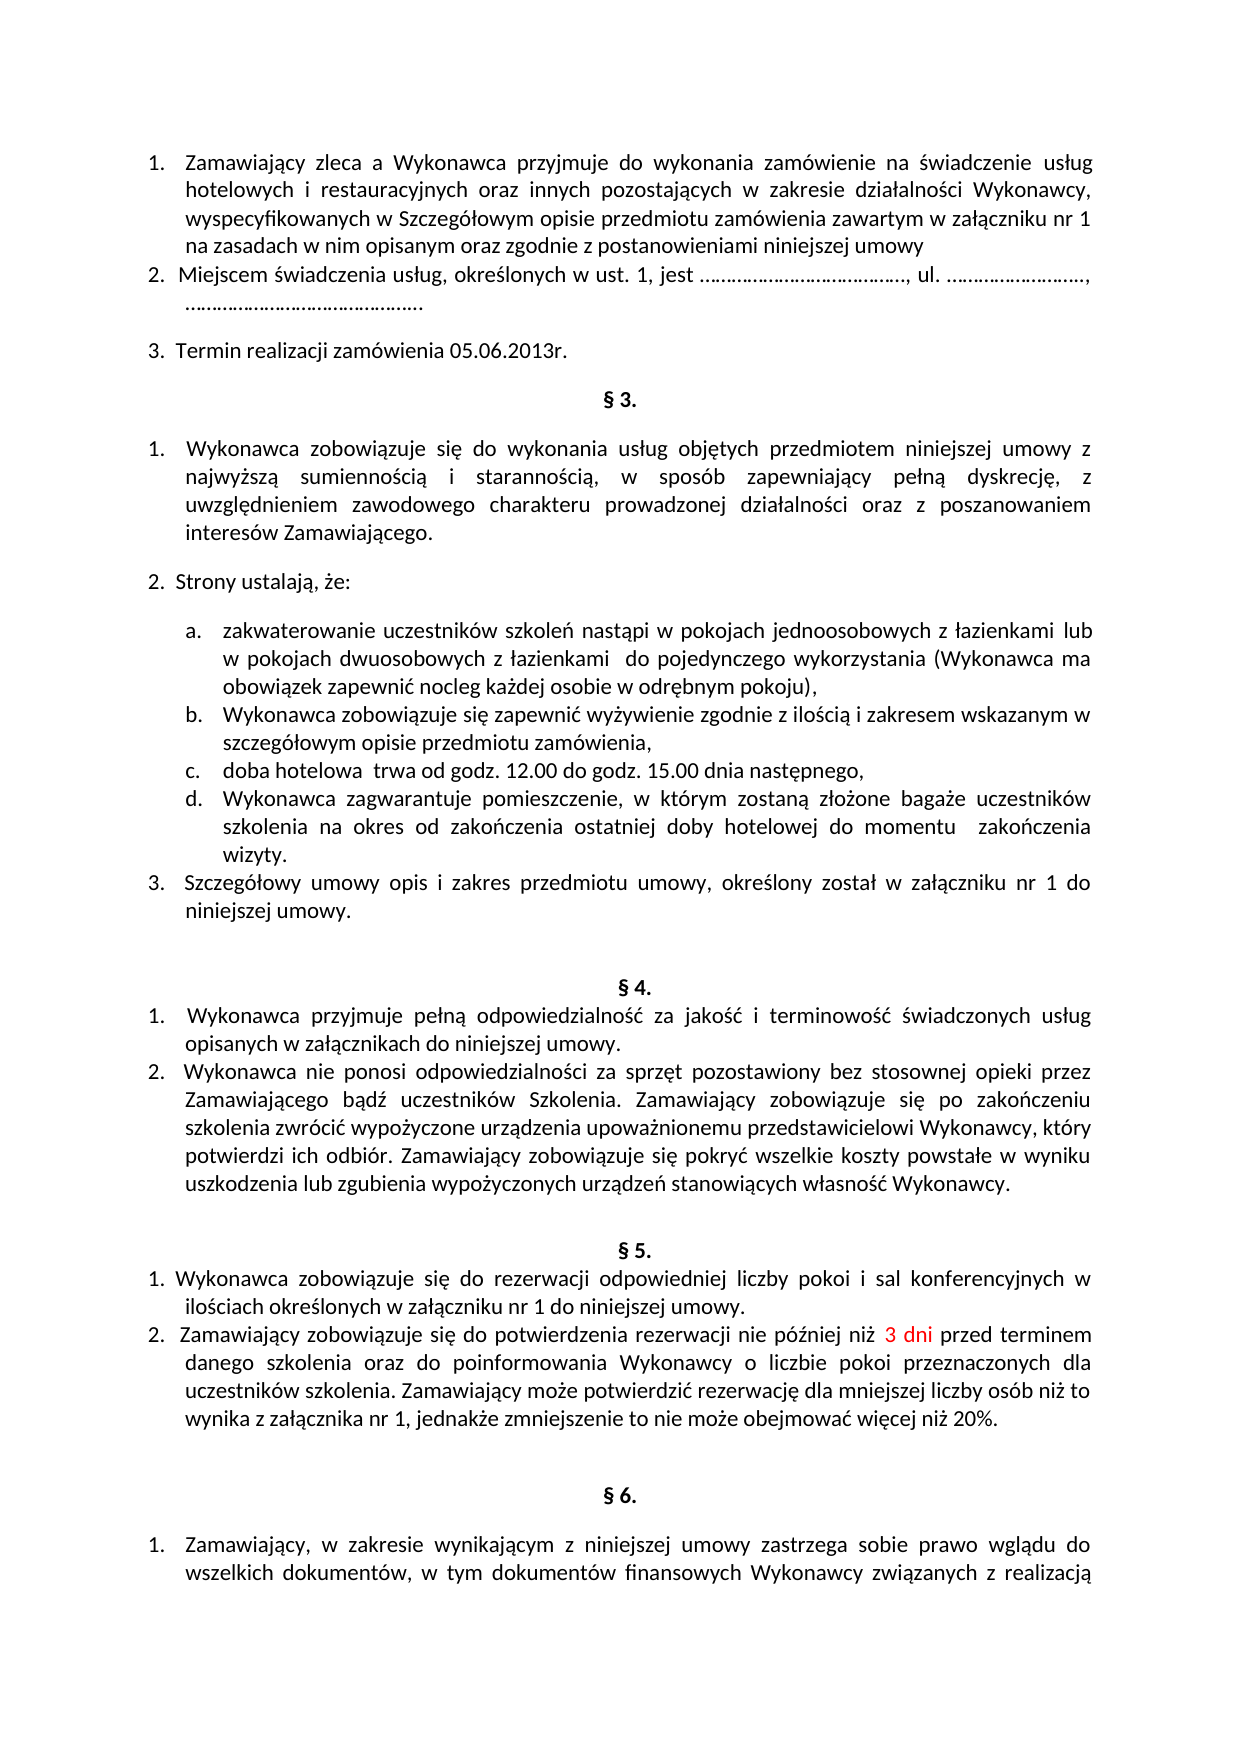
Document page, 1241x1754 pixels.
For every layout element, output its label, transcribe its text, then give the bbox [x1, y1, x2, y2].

text 1. Wykonawca zobowiązuje się do rezerwacji odpowiedniej liczby pokoi i sal konferencyjnych w ilościach określonych w załączniku nr 1 do niniejszej umowy. [148, 1264, 1093, 1320]
text 3. Szczegółowy umowy opis i zakres przedmiotu umowy, określony został w załączniku nr 1 do niniejszej umowy. [148, 868, 1093, 924]
text 2. Zamawiający zobowiązuje się do potwierdzenia rezerwacji nie później niż 3 dni przed terminem danego szkolenia oraz do poinformowania Wykonawcy o liczbie pokoi przeznaczonych dla uczestników szkolenia. Zamawiający może potwierdzić rezerwację dla mniejszej liczby osób niż to wynika z załącznika nr 1, jednakże zmniejszenie to nie może obejmować więcej niż 20%. [148, 1320, 1093, 1432]
text § 5. [177, 1236, 1093, 1264]
text § 3. [148, 385, 1093, 413]
text 1. Wykonawca zobowiązuje się do wykonania usług objętych przedmiotem niniejszej umowy z najwyższą sumiennością i starannością, w sposób zapewniający pełną dyskrecję, z uwzględnieniem zawodowego charakteru prowadzonej działalności oraz z poszanowaniem interesów Zamawiającego. [148, 434, 1093, 546]
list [148, 1530, 1093, 1586]
list zakwaterowanie uczestników szkoleń nastąpi w pokojach jednoosobowych z łazienkami lub w pokojach dwuosobowych z łazienkami do pojedynczego wykorzystania (Wykonawca ma obowiązek zapewnić nocleg każdej osobie w odrębnym pokoju), [185, 616, 1093, 700]
list Zamawiający zleca a Wykonawca przyjmuje do wykonania zamówienie na świadczenie usług hotelowych i restauracyjnych oraz innych pozostających w zakresie działalności Wykonawcy, wyspecyfikowanych w Szczegółowym opisie przedmiotu zamówienia zawartym w załączniku nr 1 na zasadach w nim opisanym oraz zgodnie z postanowieniami niniejszej umowy [148, 148, 1093, 260]
list Wykonawca zobowiązuje się zapewnić wyżywienie zgodnie z ilością i zakresem wskazanym w szczegółowym opisie przedmiotu zamówienia, [185, 700, 1093, 756]
text 2. Strony ustalają, że: [148, 567, 1093, 595]
list doba hotelowa trwa od godz. 12.00 do godz. 15.00 dnia następnego, [185, 756, 1093, 784]
list Wykonawca zagwarantuje pomieszczenie, w którym zostaną złożone bagaże uczestników szkolenia na okres od zakończenia ostatniej doby hotelowej do momentu zakończenia wizyty. [185, 784, 1093, 868]
text § 4. [177, 973, 1093, 1001]
text 3. Termin realizacji zamówienia 05.06.2013r. [148, 337, 1093, 364]
text 2. Wykonawca nie ponosi odpowiedzialności za sprzęt pozostawiony bez stosownej opieki przez Zamawiającego bądź uczestników Szkolenia. Zamawiający zobowiązuje się po zakończeniu szkolenia zwrócić wypożyczone urządzenia upoważnionemu przedstawicielowi Wykonawcy, który potwierdzi ich odbiór. Zamawiający zobowiązuje się pokryć wszelkie koszty powstałe w wyniku uszkodzenia lub zgubienia wypożyczonych urządzeń stanowiących własność Wykonawcy. [148, 1057, 1093, 1197]
text § 6. [148, 1481, 1093, 1509]
text 2. Miejscem świadczenia usług, określonych w ust. 1, jest …………………………………, ul. …………………….., ……………………………………... [148, 260, 1093, 316]
text 1. Wykonawca przyjmuje pełną odpowiedzialność za jakość i terminowość świadczonych usług opisanych w załącznikach do niniejszej umowy. [148, 1001, 1093, 1057]
